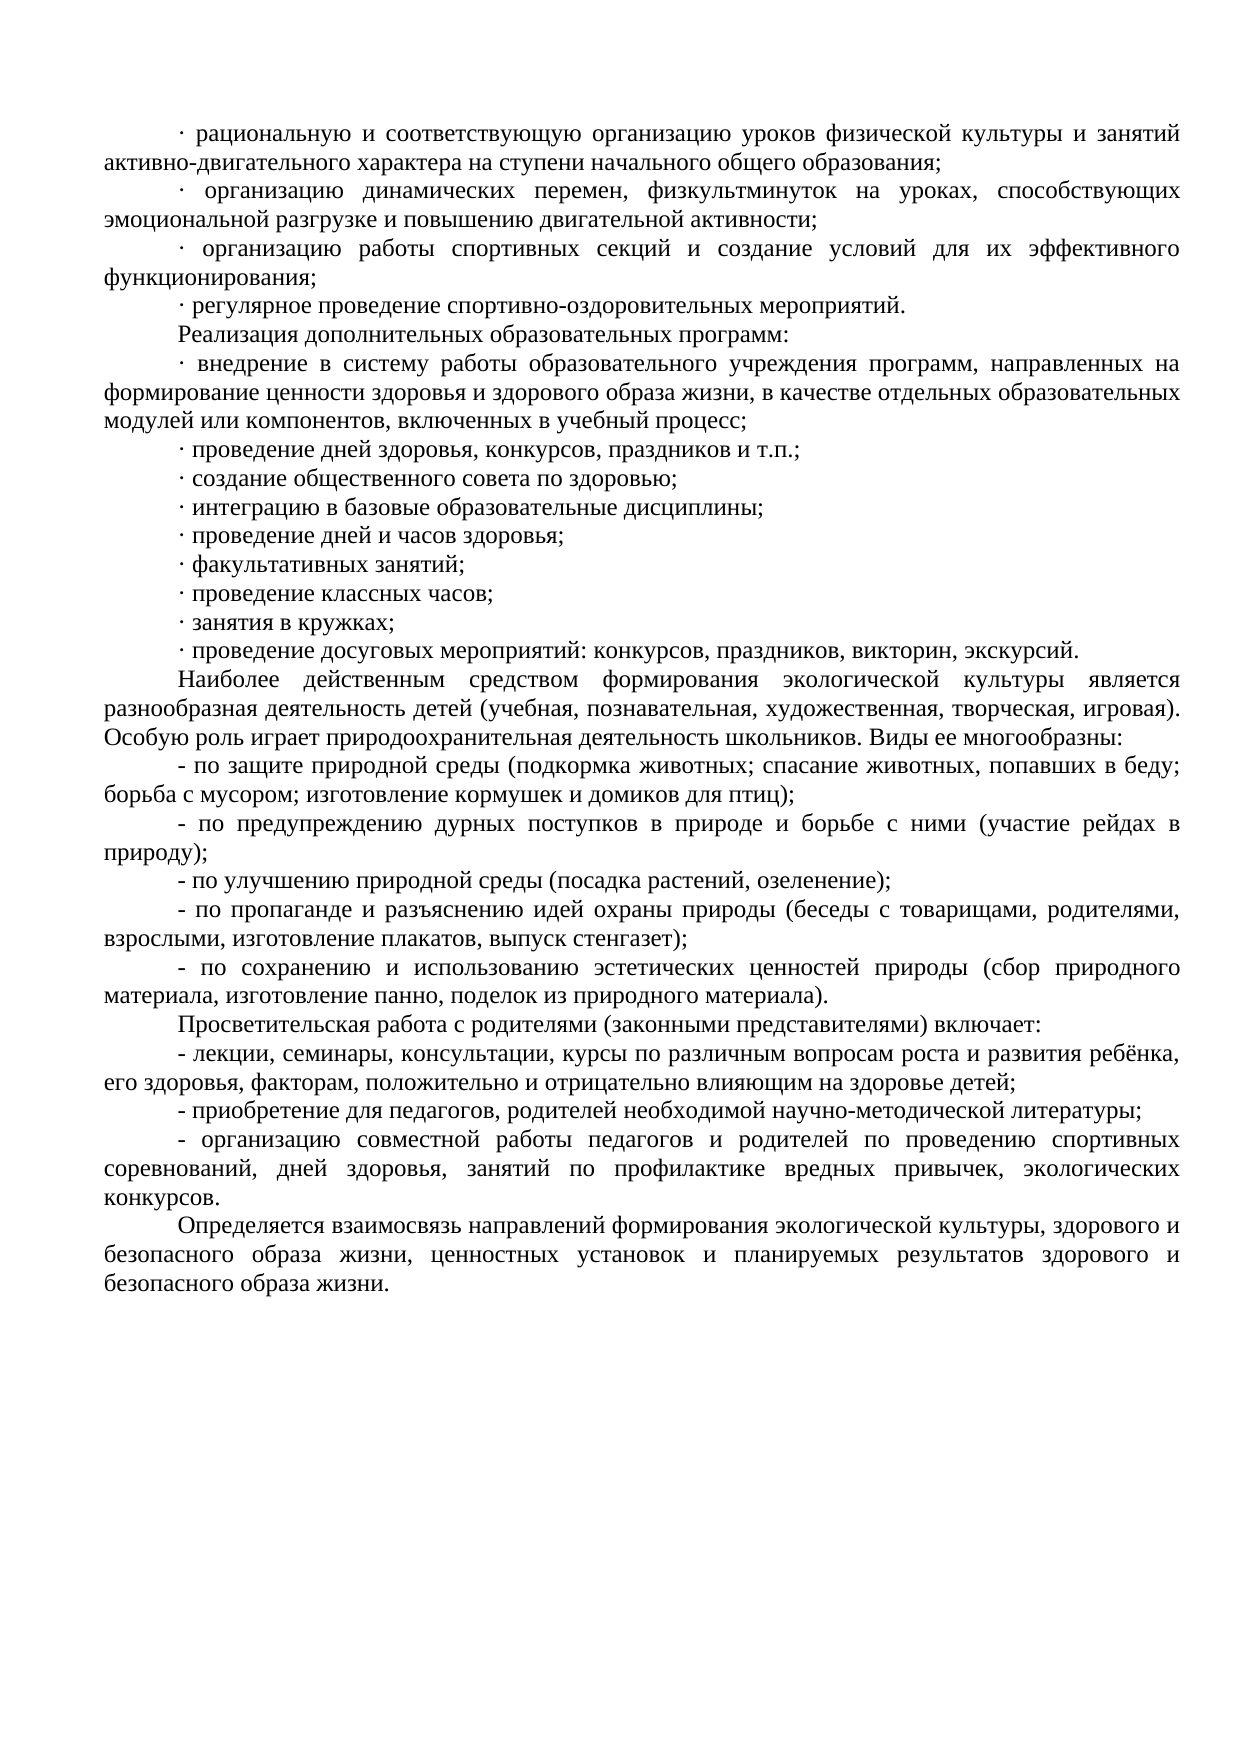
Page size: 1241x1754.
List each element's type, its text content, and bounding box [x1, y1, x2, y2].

text · проведение дней здоровья, конкурсов, праздников и т.п.; [103, 434, 1181, 463]
text - приобретение для педагогов, родителей необходимой научно-методической литературы; [103, 1096, 1181, 1124]
text · факультативных занятий; [103, 549, 1181, 578]
text - по улучшению природной среды (посадка растений, озеленение); [103, 866, 1181, 894]
text - по предупреждению дурных поступков в природе и борьбе с ними (участие рейдах в природу); [103, 808, 1181, 866]
text · внедрение в систему работы образовательного учреждения программ, направленных на формирование ценности здоровья и здорового образа жизни, в качестве отдельных образовательных модулей или компонентов, включенных в учебный процесс; [103, 348, 1181, 434]
text - по защите природной среды (подкормка животных; спасание животных, попавших в беду; борьба с мусором; изготовление кормушек и домиков для птиц); [103, 751, 1181, 808]
text · интеграцию в базовые образовательные дисциплины; [103, 492, 1181, 521]
text Наиболее действенным средством формирования экологической культуры является разнообразная деятельность детей (учебная, познавательная, художественная, творческая, игровая). Особую роль играет природоохранительная деятельность школьников. Виды ее многообразны: [103, 664, 1181, 751]
text · регулярное проведение спортивно-оздоровительных мероприятий. [103, 291, 1181, 319]
text - по пропаганде и разъяснению идей охраны природы (беседы с товарищами, родителями, взрослыми, изготовление плакатов, выпуск стенгазет); [103, 894, 1181, 952]
text · занятия в кружках; [103, 607, 1181, 636]
text Просветительская работа с родителями (законными представителями) включает: [103, 1009, 1181, 1038]
text Определяется взаимосвязь направлений формирования экологической культуры, здорового и безопасного образа жизни, ценностных установок и планируемых результатов здорового и безопасного образа жизни. [103, 1211, 1181, 1297]
text · проведение классных часов; [103, 578, 1181, 607]
text - по сохранению и использованию эстетических ценностей природы (сбор природного материала, изготовление панно, поделок из природного материала). [103, 952, 1181, 1009]
text Реализация дополнительных образовательных программ: [103, 319, 1181, 348]
text · рациональную и соответствующую организацию уроков физической культуры и занятий активно-двигательного характера на ступени начального общего образования; [103, 118, 1181, 176]
text - лекции, семинары, консультации, курсы по различным вопросам роста и развития ребёнка, его здоровья, факторам, положительно и отрицательно влияющим на здоровье детей; [103, 1038, 1181, 1096]
text · проведение дней и часов здоровья; [103, 521, 1181, 549]
text · организацию работы спортивных секций и создание условий для их эффективного функционирования; [103, 233, 1181, 291]
text - организацию совместной работы педагогов и родителей по проведению спортивных соревнований, дней здоровья, занятий по профилактике вредных привычек, экологических конкурсов. [103, 1124, 1181, 1211]
text · организацию динамических перемен, физкультминуток на уроках, способствующих эмоциональной разгрузке и повышению двигательной активности; [103, 176, 1181, 233]
text · проведение досуговых мероприятий: конкурсов, праздников, викторин, экскурсий. [103, 636, 1181, 664]
text · создание общественного совета по здоровью; [103, 463, 1181, 492]
